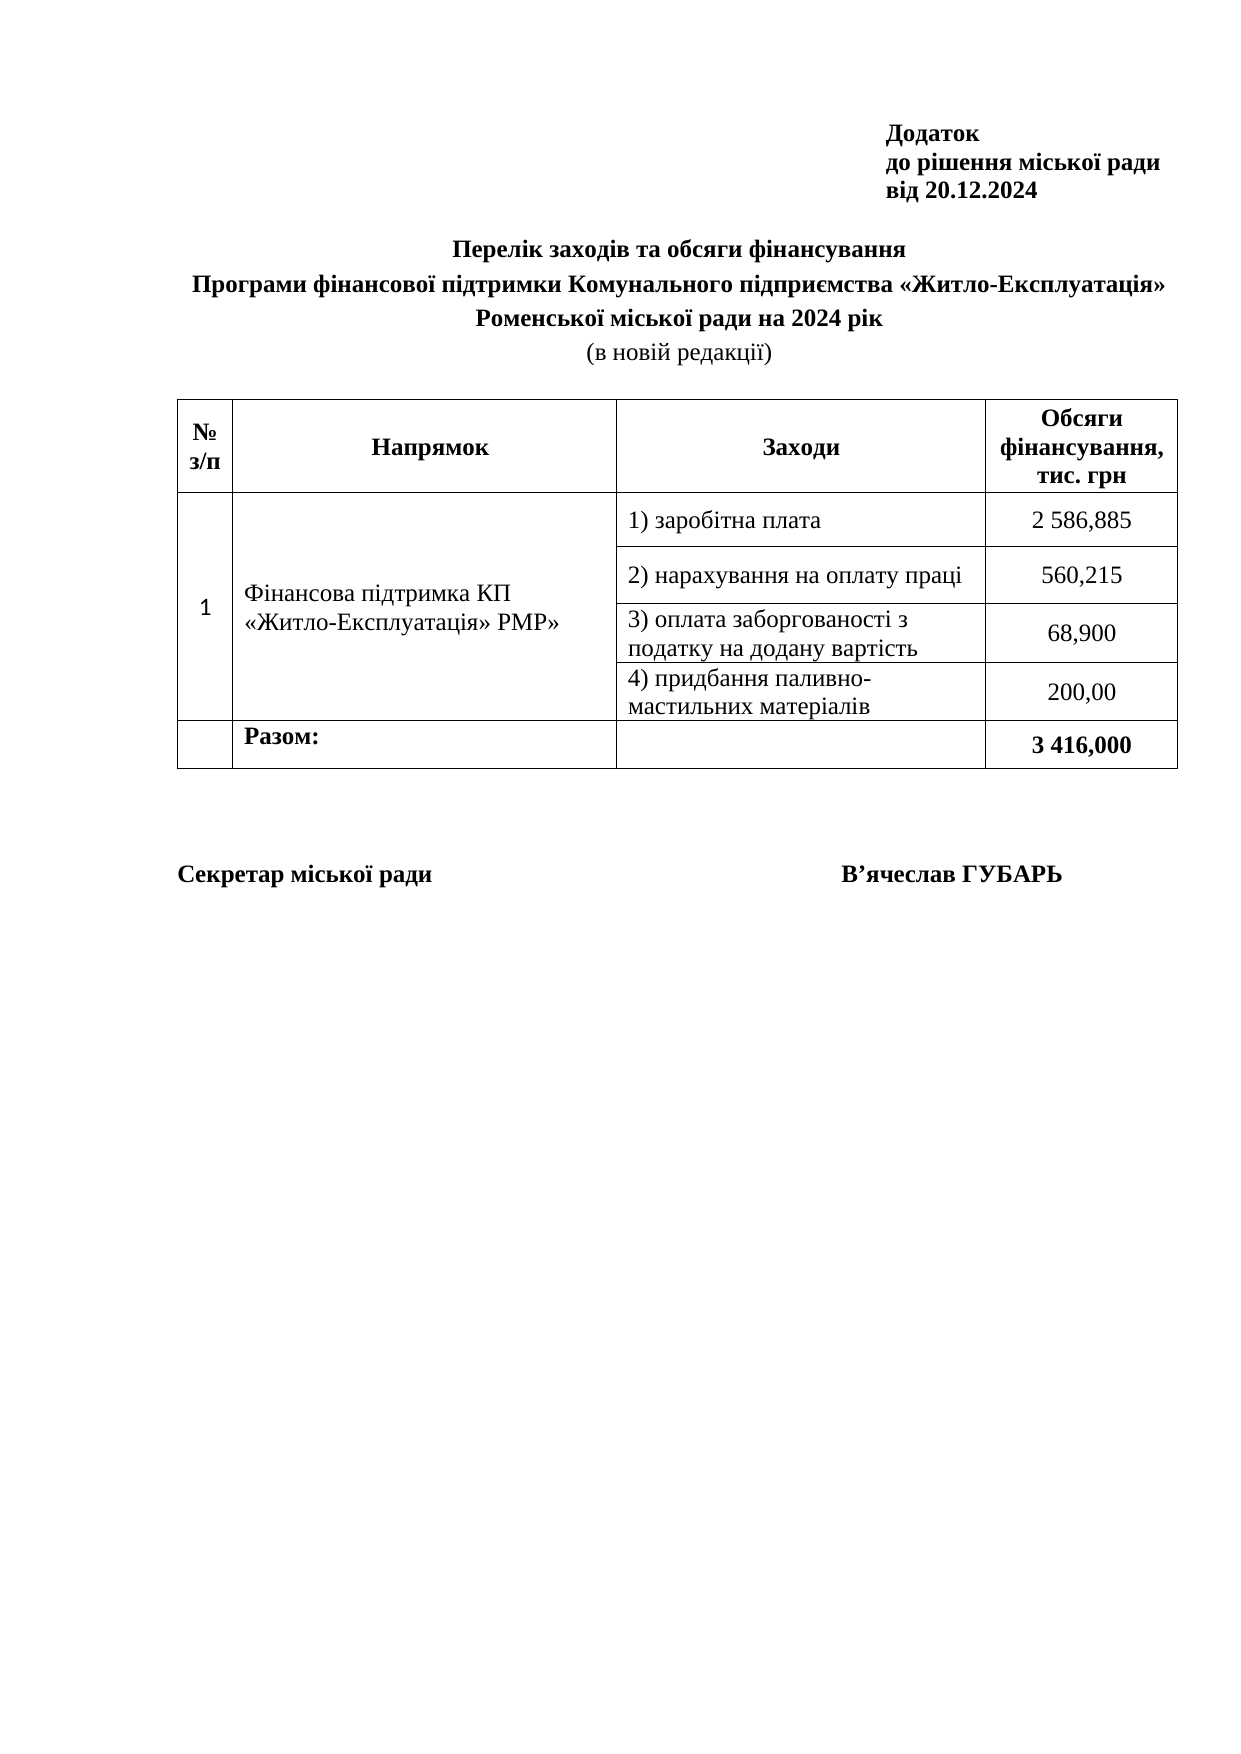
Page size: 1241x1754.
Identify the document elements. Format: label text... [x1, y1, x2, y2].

text до рішення міської ради [886, 147, 1181, 176]
table_header Заходи [617, 400, 985, 492]
text Перелік заходів та обсяги фінансування [177, 233, 1181, 263]
table_cell [617, 721, 985, 768]
table_cell 1 [178, 493, 232, 720]
text Додаток [886, 118, 1181, 147]
text Секретар міської ради В’ячеслав ГУБАРЬ [177, 859, 1181, 888]
table_cell [178, 721, 232, 768]
table_cell 68,900 [986, 604, 1177, 662]
table_cell 560,215 [986, 547, 1177, 603]
table_cell 200,00 [986, 663, 1177, 720]
table_cell 1) заробітна плата [617, 493, 985, 546]
table_header Обсяги фінансування, тис. грн [986, 400, 1177, 492]
table_cell Фінансова підтримка КП «Житло-Експлуатація» РМР» [233, 493, 616, 720]
text Роменської міської ради на 2024 рік [177, 302, 1181, 332]
text (в новій редакції) [177, 336, 1181, 366]
text від 20.12.2024 [886, 176, 1181, 204]
table_cell 2) нарахування на оплату праці [617, 547, 985, 603]
text Програми фінансової підтримки Комунального підприємства «Житло-Експлуатація» [177, 267, 1181, 297]
table_cell 3) оплата заборгованості з податку на додану вартість [617, 604, 985, 662]
table_cell 4) придбання паливно-мастильних матеріалів [617, 663, 985, 720]
table_cell 3 416,000 [986, 721, 1177, 768]
table_cell Разом: [233, 721, 616, 768]
table_header Напрямок [233, 400, 616, 492]
table_cell 2 586,885 [986, 493, 1177, 546]
table_header № з/п [178, 400, 232, 492]
